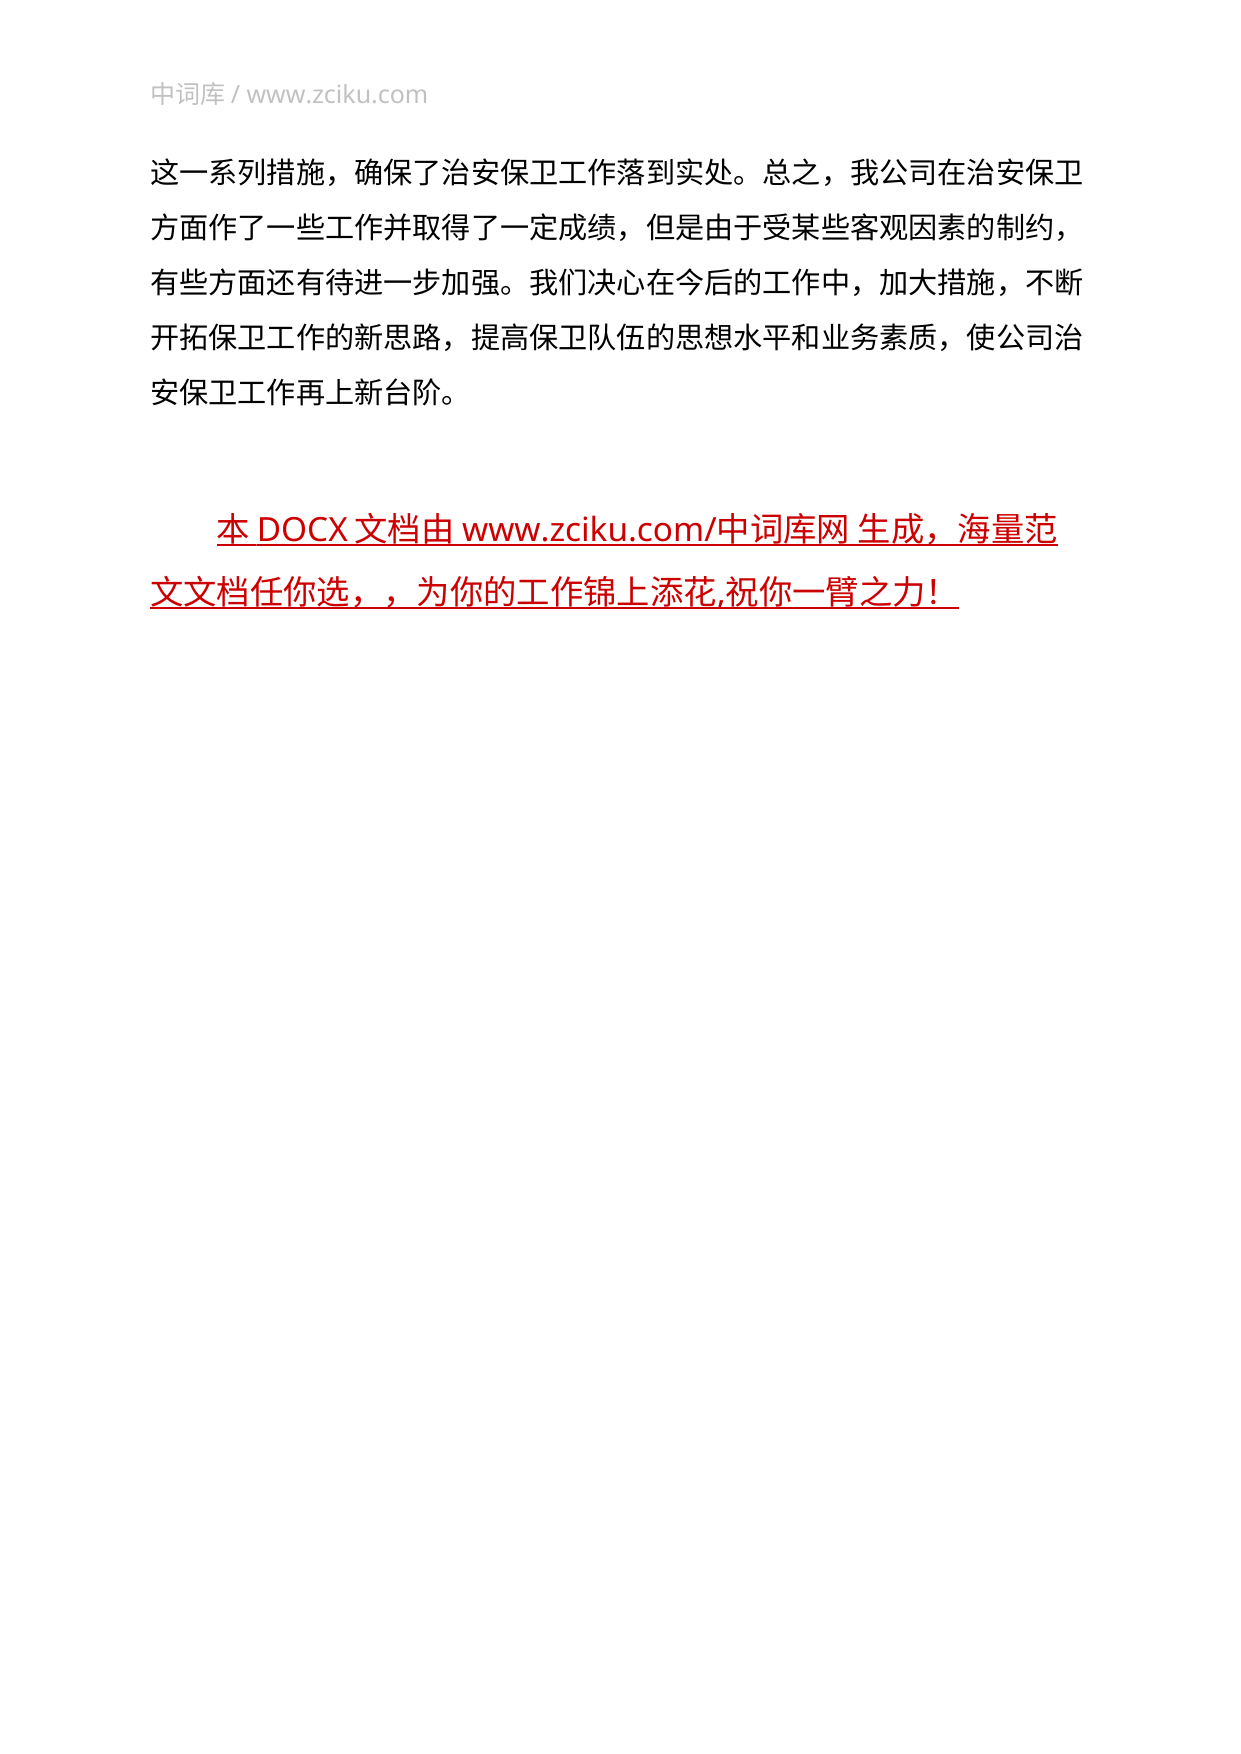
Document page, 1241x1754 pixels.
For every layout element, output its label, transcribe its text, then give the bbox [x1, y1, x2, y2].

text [150, 150, 1090, 412]
text 本DOCX文档由 www.zciku.com/中词库网 生成，海量范文文档任你选，，为你的工作锦上添花,祝你一臂之力！ [150, 503, 1090, 614]
